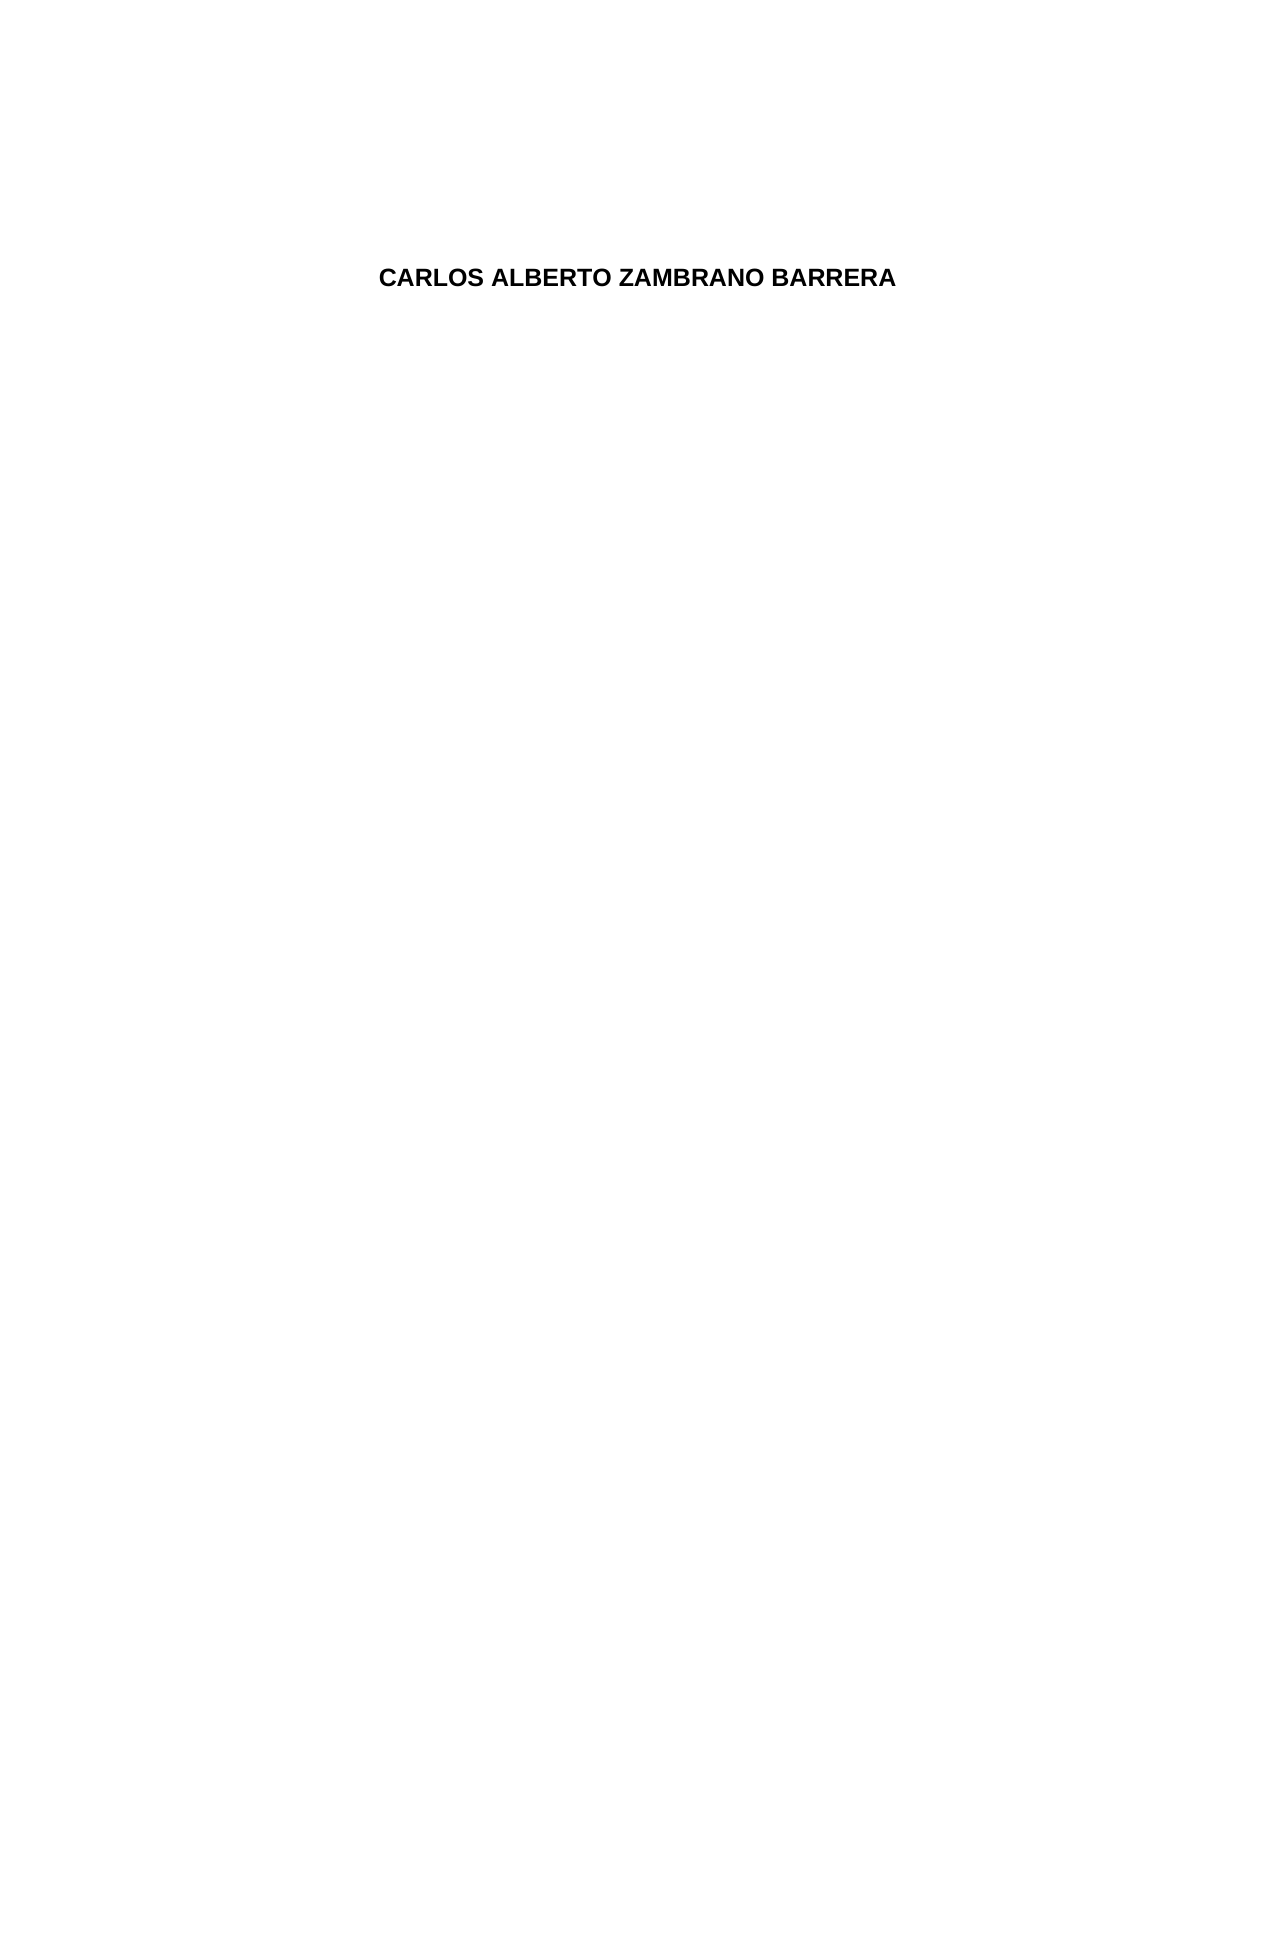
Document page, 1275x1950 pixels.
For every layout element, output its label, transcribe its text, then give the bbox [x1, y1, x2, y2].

text CARLOS ALBERTO ZAMBRANO BARRERA [177, 263, 1098, 292]
